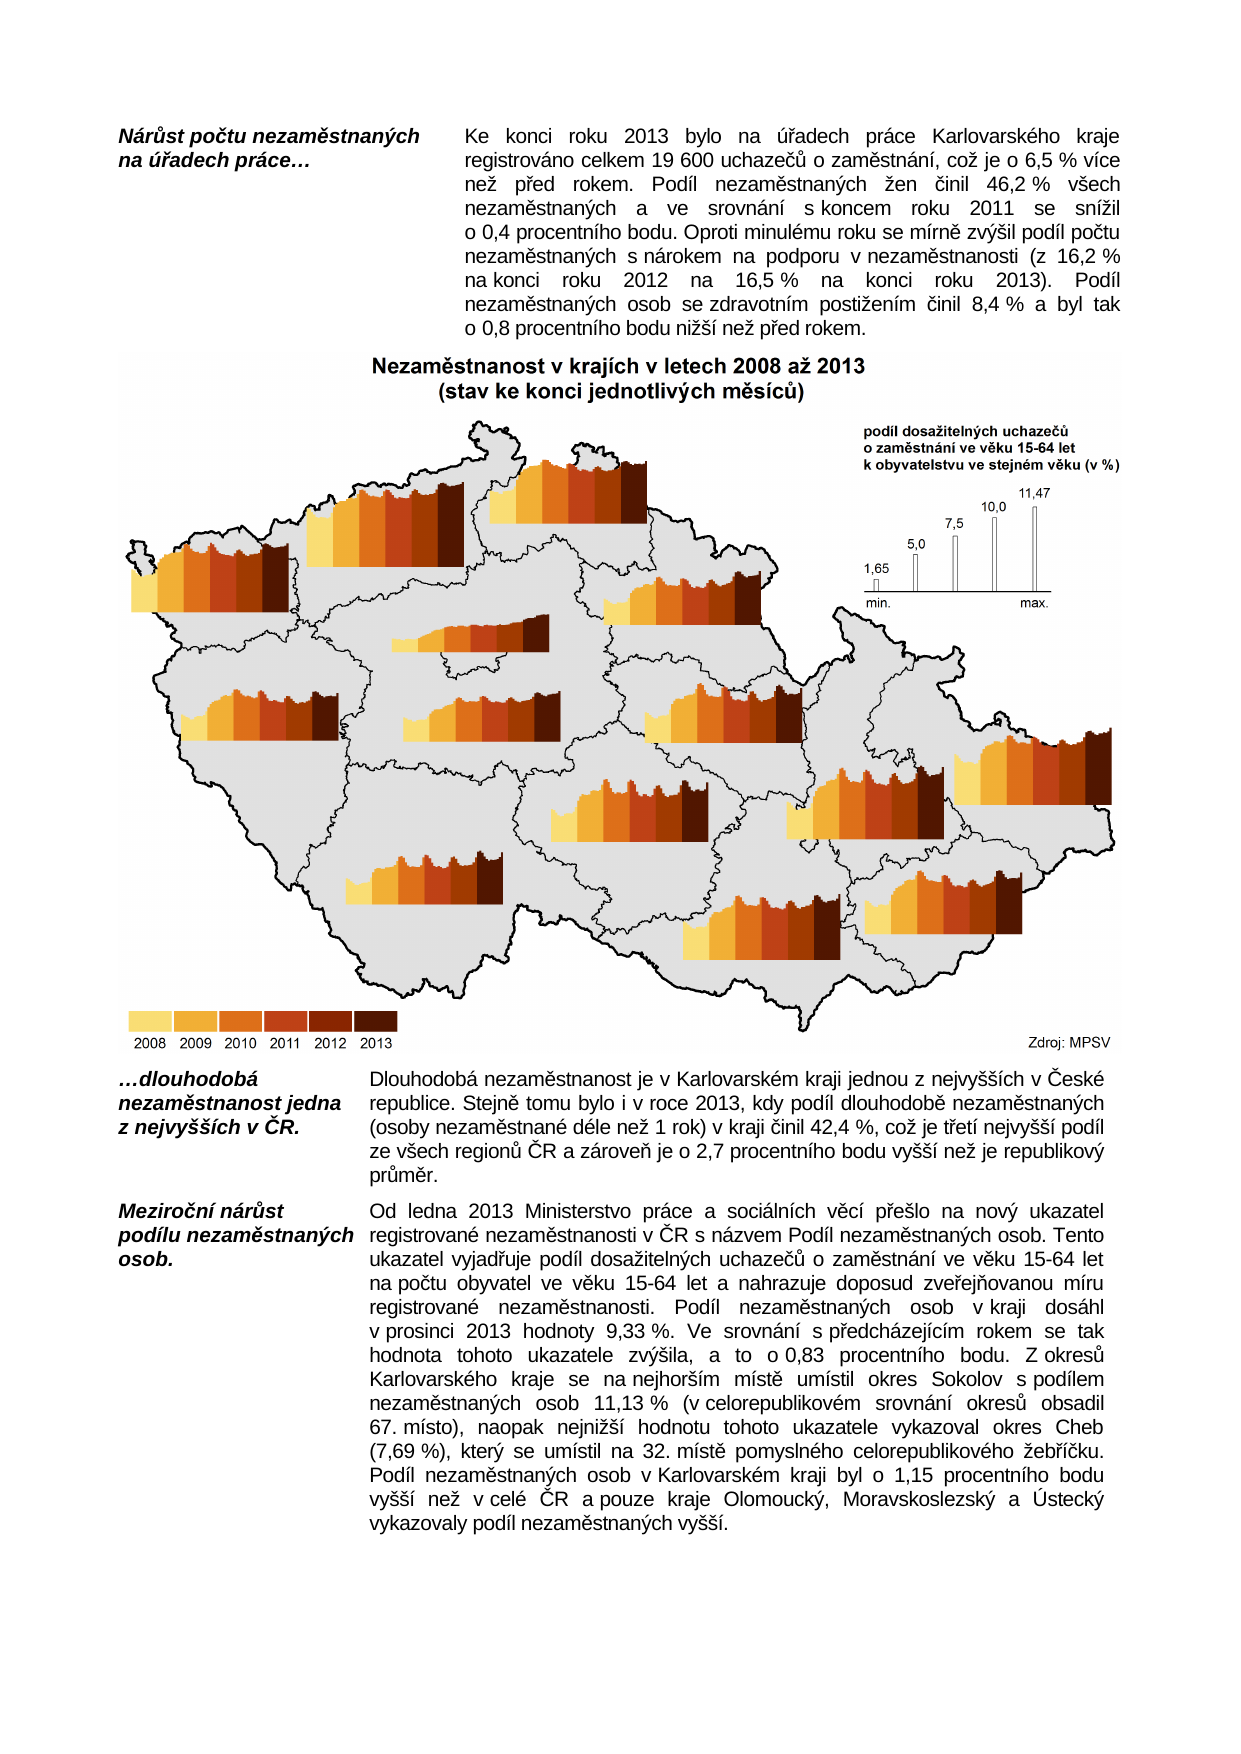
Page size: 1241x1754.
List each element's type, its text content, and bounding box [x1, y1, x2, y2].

table_header Nárůst počtu nezaměstnaných na úřadech práce… [111, 118, 457, 346]
picture [118, 352, 1122, 1054]
table_header Ke konci roku 2013 bylo na úřadech práce Karlovarského kraje registrováno celkem 19 600 uchazečů o zaměstnání, což je o 6,5 % více než před rokem. Podíl nezaměstnaných žen činil 46,2 % všech nezaměstnaných a ve srovnání s koncem roku 2011 se snížil o 0,4 procentního bodu. Oproti minulému roku se mírně zvýšil podíl počtu nezaměstnaných s nárokem na podporu v nezaměstnanosti (z 16,2 % na konci roku 2012 na 16,5 % na konci roku 2013). Podíl nezaměstnaných osob se zdravotním postižením činil 8,4 % a byl tak o 0,8 procentního bodu nižší než před rokem. [457, 118, 1128, 346]
table_cell [111, 346, 1128, 1060]
table_cell Od ledna 2013 Ministerstvo práce a sociálních věcí přešlo na nový ukazatel registrované nezaměstnanosti v ČR s názvem Podíl nezaměstnaných osob. Tento ukazatel vyjadřuje podíl dosažitelných uchazečů o zaměstnání ve věku 15-64 let na počtu obyvatel ve věku 15-64 let a nahrazuje doposud zveřejňovanou míru registrované nezaměstnanosti. Podíl nezaměstnaných osob v kraji dosáhl v prosinci 2013 hodnoty 9,33 %. Ve srovnání s předcházejícím rokem se tak hodnota tohoto ukazatele zvýšila, a to o 0,83 procentního bodu. Z okresů Karlovarského kraje se na nejhorším místě umístil okres Sokolov s podílem nezaměstnaných osob 11,13 % (v celorepublikovém srovnání okresů obsadil 67. místo), naopak nejnižší hodnotu tohoto ukazatele vykazoval okres Cheb (7,69 %), který se umístil na 32. místě pomyslného celorepublikového žebříčku. Podíl nezaměstnaných osob v Karlovarském kraji byl o 1,15 procentního bodu vyšší než v celé ČR a pouze kraje Olomoucký, Moravskoslezský a Ústecký vykazovaly podíl nezaměstnaných vyšší. [362, 1193, 1112, 1541]
table_cell Meziroční nárůst podílu nezaměstnaných osob. [111, 1193, 362, 1541]
table_cell …dlouhodobá nezaměstnanost jedna z nejvyšších v ČR. [111, 1060, 362, 1193]
table_cell Dlouhodobá nezaměstnanost je v Karlovarském kraji jednou z nejvyšších v České republice. Stejně tomu bylo i v roce 2013, kdy podíl dlouhodobě nezaměstnaných (osoby nezaměstnané déle než 1 rok) v kraji činil 42,4 %, což je třetí nejvyšší podíl ze všech regionů ČR a zároveň je o 2,7 procentního bodu vyšší než je republikový průměr. [362, 1060, 1112, 1193]
